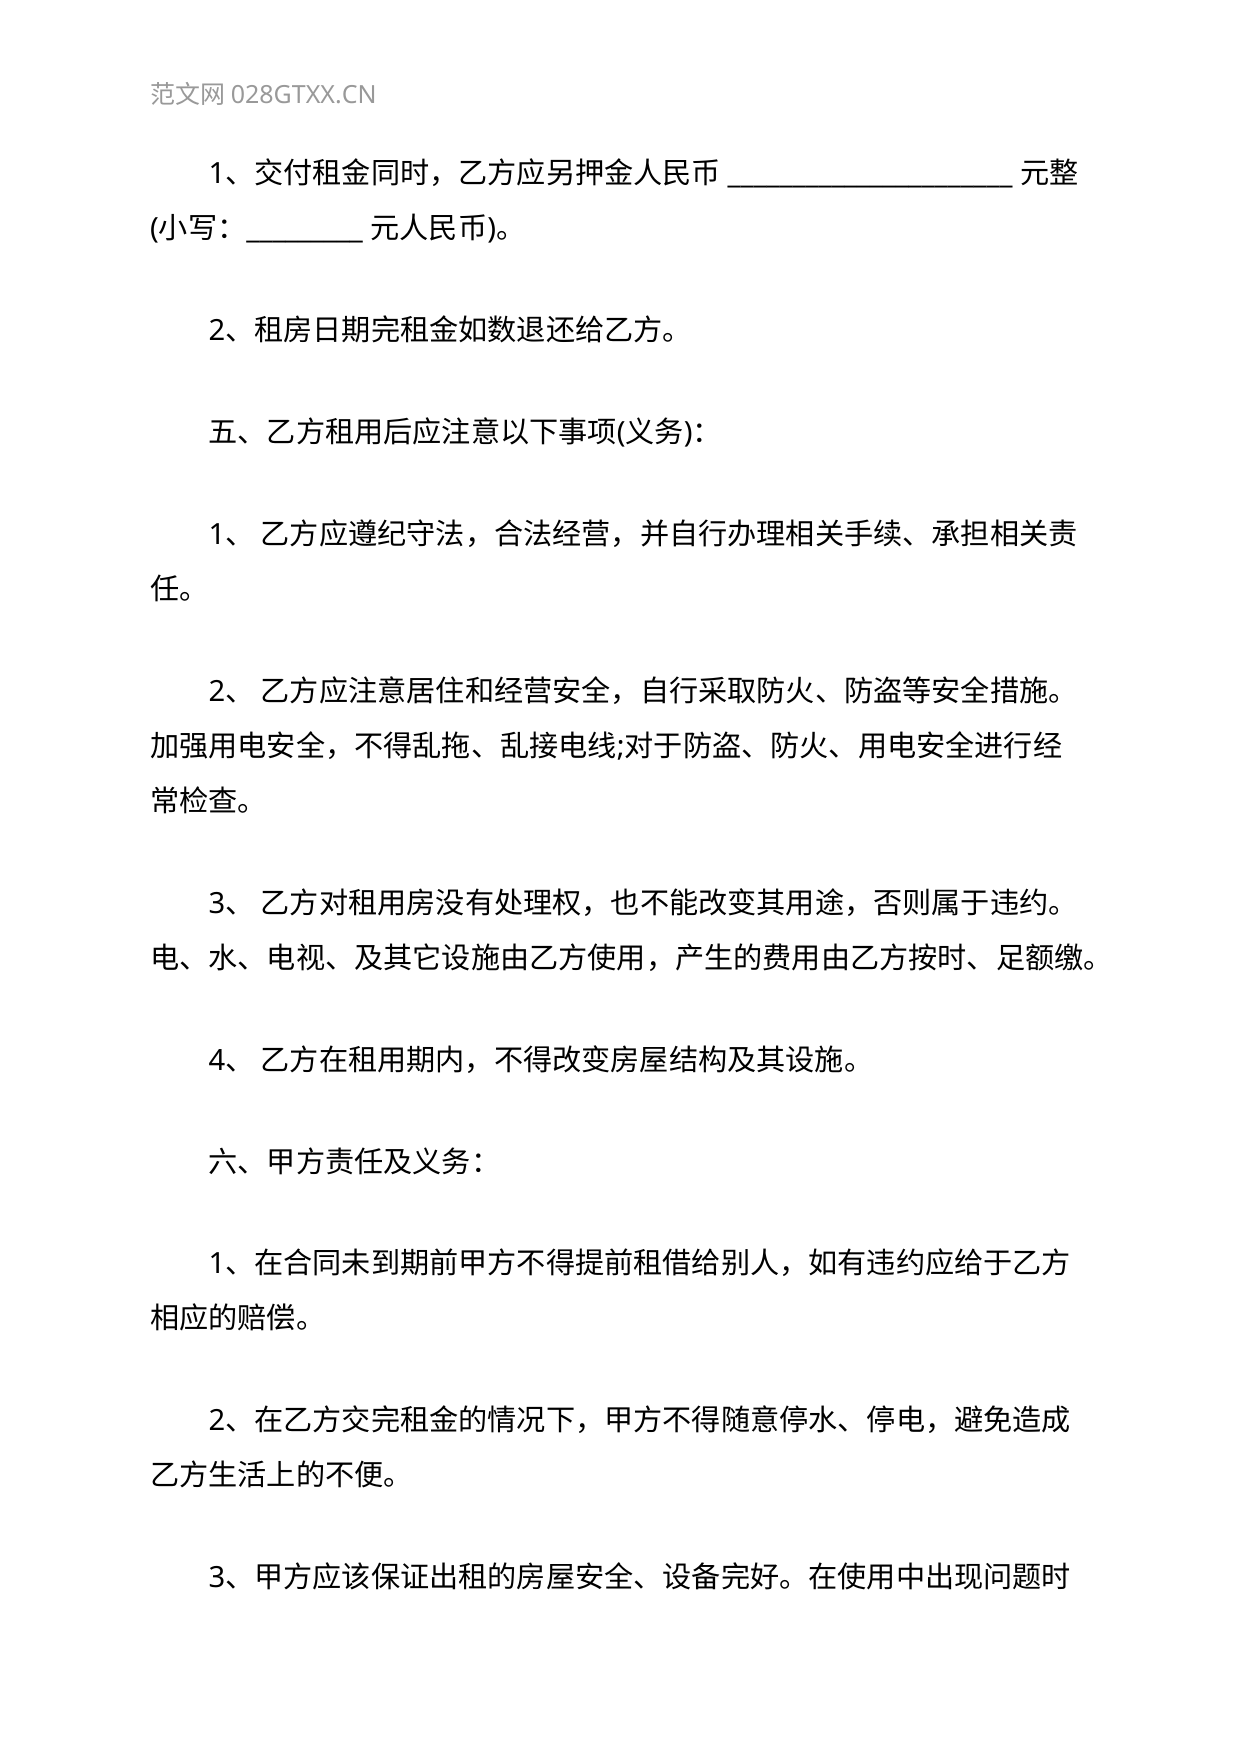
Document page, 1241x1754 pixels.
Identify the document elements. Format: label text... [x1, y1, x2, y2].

text 1、交付租金同时，乙方应另押金人民币 ______________________ 元整(小写：_________ 元人民币)。 [150, 150, 1090, 247]
text 4、 乙方在租用期内，不得改变房屋结构及其设施。 [150, 1036, 1090, 1079]
text 3、 乙方对租用房没有处理权，也不能改变其用途，否则属于违约。电、水、电视、及其它设施由乙方使用，产生的费用由乙方按时、足额缴。 [150, 879, 1090, 977]
text 2、在乙方交完租金的情况下，甲方不得随意停水、停电，避免造成乙方生活上的不便。 [150, 1397, 1090, 1494]
text 1、 乙方应遵纪守法，合法经营，并自行办理相关手续、承担相关责任。 [150, 511, 1090, 608]
text 六、甲方责任及义务： [150, 1138, 1090, 1181]
text 2、租房日期完租金如数退还给乙方。 [150, 307, 1090, 349]
text 2、 乙方应注意居住和经营安全，自行采取防火、防盗等安全措施。加强用电安全，不得乱拖、乱接电线;对于防盗、防火、用电安全进行经常检查。 [150, 668, 1090, 820]
text 五、乙方租用后应注意以下事项(义务)： [150, 409, 1090, 451]
text 1、在合同未到期前甲方不得提前租借给别人，如有违约应给于乙方相应的赔偿。 [150, 1240, 1090, 1337]
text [150, 1553, 1090, 1596]
